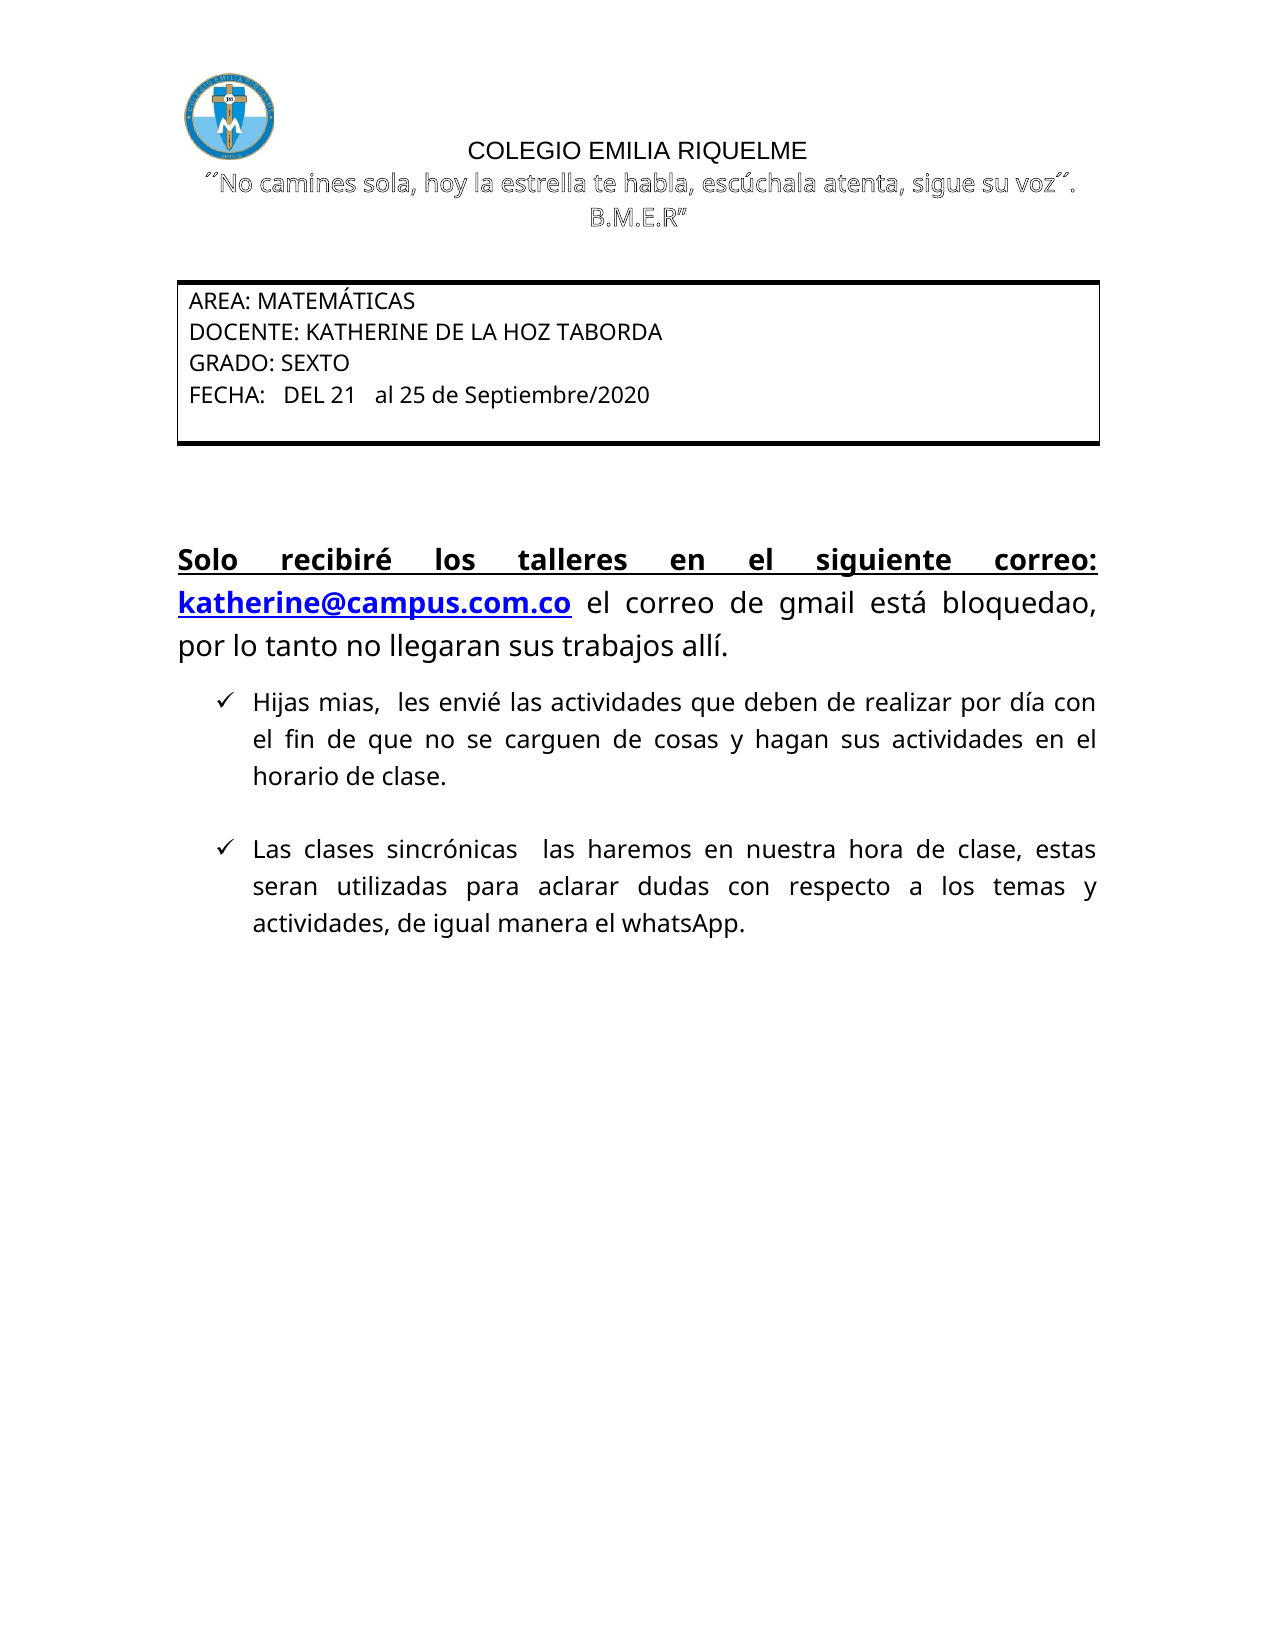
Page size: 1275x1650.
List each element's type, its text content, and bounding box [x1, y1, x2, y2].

text Solo recibiré los talleres en el siguiente correo: katherine@campus.com.co el correo de gmail está bloquedao, por lo tanto no llegaran sus trabajos allí. [177, 539, 1098, 573]
table_header AREA: MATEMÁTICAS DOCENTE: KATHERINE DE LA HOZ TABORDA GRADO: SEXTO FECHA: DEL 21 al 25 de Septiembre/2020 [178, 285, 1099, 441]
picture [184, 73, 274, 160]
list Hijas mias, les envié las actividades que deben de realizar por día con el fin de que no se carguen de cosas y hagan sus actividades en el horario de clase. [215, 684, 1098, 792]
text Solo recibiré los talleres en el siguiente correo: katherine@campus.com.co el correo de gmail está bloquedao, por lo tanto no llegaran sus trabajos allí. [177, 574, 1098, 665]
list Las clases sincrónicas las haremos en nuestra hora de clase, estas seran utilizadas para aclarar dudas con respecto a los temas y actividades, de igual manera el whatsApp. [215, 832, 1098, 939]
